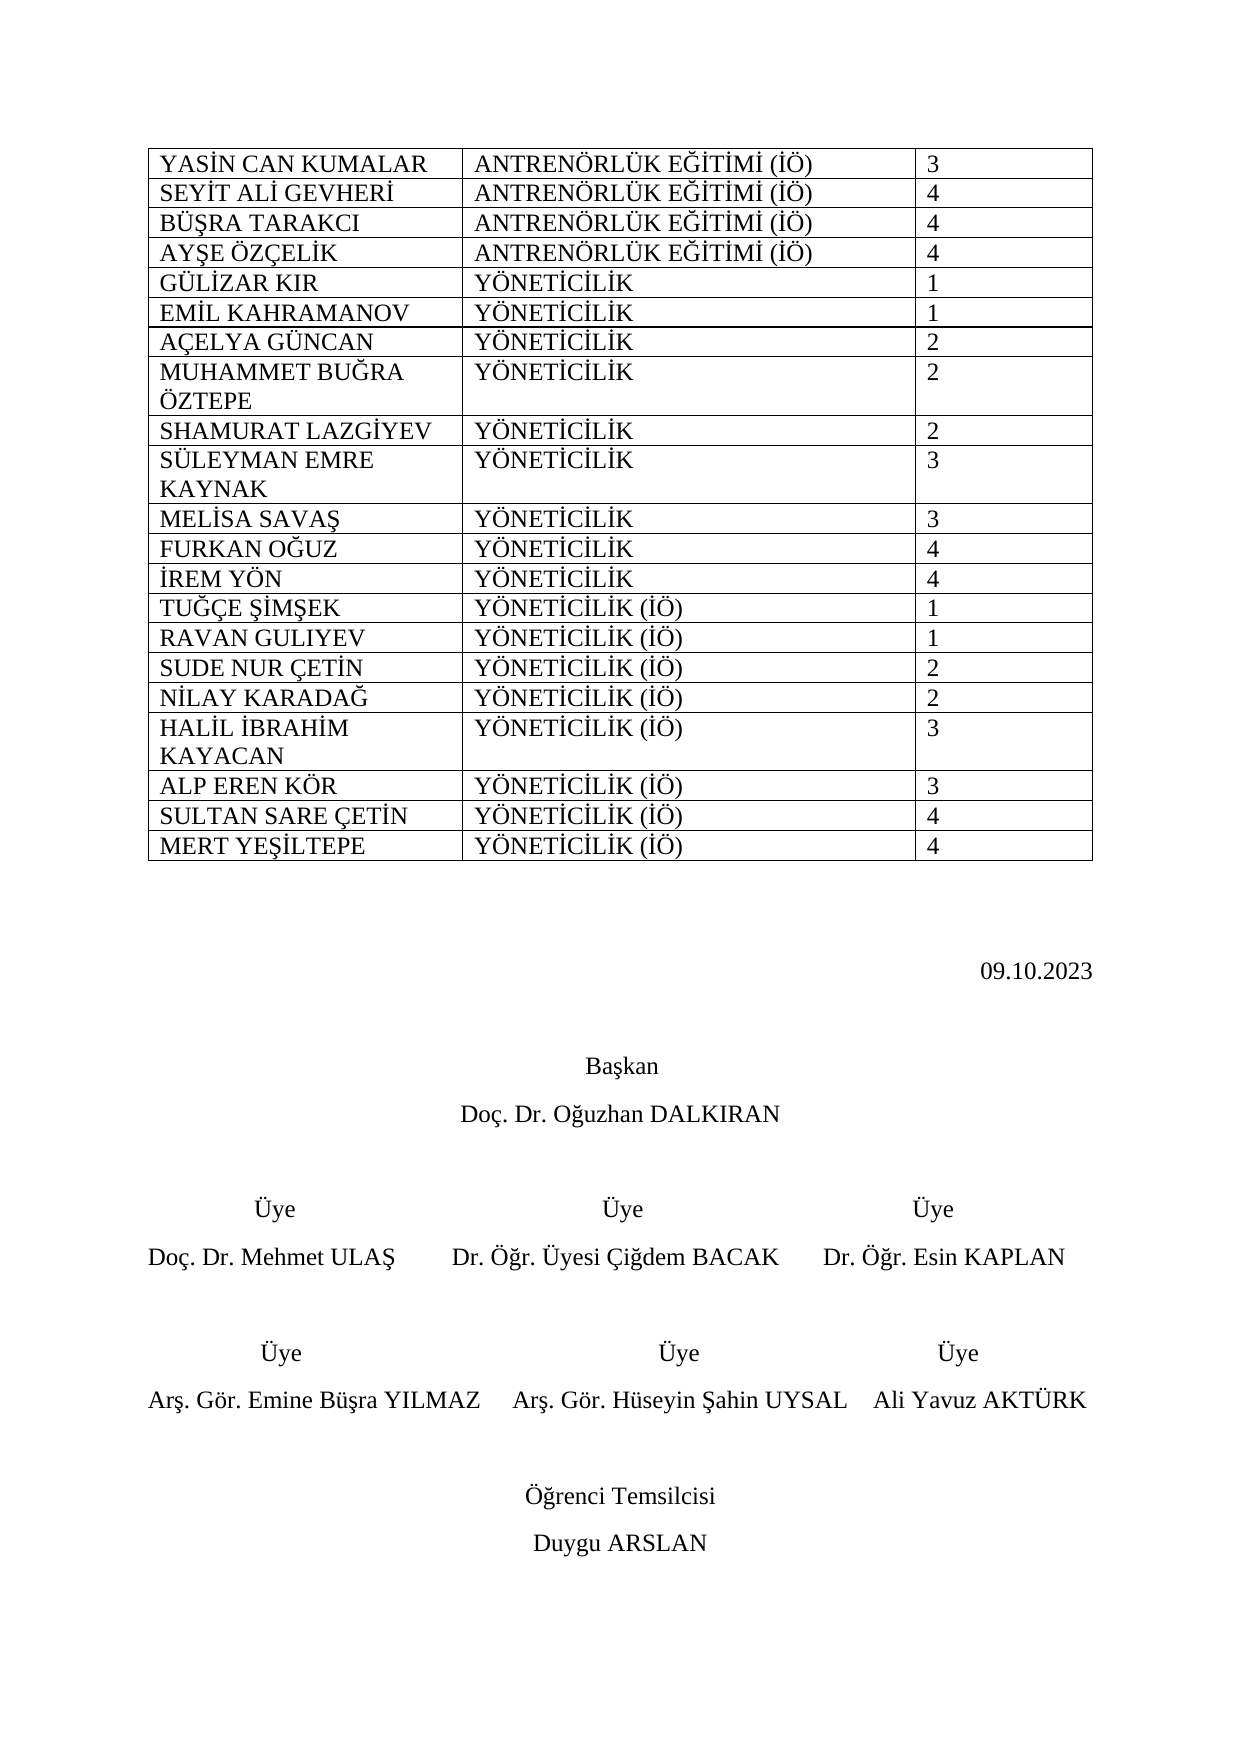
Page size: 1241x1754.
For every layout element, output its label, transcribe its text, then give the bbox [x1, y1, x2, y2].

table_cell YÖNETİCİLİK (İÖ) [463, 683, 915, 712]
table_cell YÖNETİCİLİK [463, 446, 915, 503]
text Duygu ARSLAN [148, 1528, 1093, 1557]
table_cell 4 [916, 564, 1092, 592]
text Doç. Dr. Oğuzhan DALKIRAN [148, 1099, 1093, 1128]
table_cell YÖNETİCİLİK [463, 328, 915, 356]
table_cell 3 [916, 504, 1092, 533]
table_cell SHAMURAT LAZGİYEV [149, 416, 462, 444]
table_cell ANTRENÖRLÜK EĞİTİMİ (İÖ) [463, 238, 915, 267]
table_cell YÖNETİCİLİK (İÖ) [463, 771, 915, 800]
table_cell YÖNETİCİLİK (İÖ) [463, 831, 915, 859]
table_cell 4 [916, 534, 1092, 563]
text Öğrenci Temsilcisi [148, 1481, 1093, 1509]
table_cell YÖNETİCİLİK [463, 534, 915, 563]
table_cell ANTRENÖRLÜK EĞİTİMİ (İÖ) [463, 179, 915, 207]
table_cell AYŞE ÖZÇELİK [149, 238, 462, 267]
table_cell YÖNETİCİLİK [463, 357, 915, 415]
table_cell MELİSA SAVAŞ [149, 504, 462, 533]
table_cell 1 [916, 298, 1092, 326]
table_cell NİLAY KARADAĞ [149, 683, 462, 712]
table_cell YÖNETİCİLİK (İÖ) [463, 653, 915, 682]
text Üye Üye Üye [148, 1338, 1093, 1366]
table_cell 1 [916, 268, 1092, 297]
table_cell EMİL KAHRAMANOV [149, 298, 462, 326]
table_cell ALP EREN KÖR [149, 771, 462, 800]
table_cell SULTAN SARE ÇETİN [149, 801, 462, 830]
table_cell 2 [916, 357, 1092, 415]
table_cell YÖNETİCİLİK (İÖ) [463, 713, 915, 770]
table_cell 2 [916, 328, 1092, 356]
table_cell 1 [916, 623, 1092, 652]
table_cell 4 [916, 831, 1092, 859]
table_cell 2 [916, 416, 1092, 444]
table_cell YÖNETİCİLİK [463, 416, 915, 444]
table_cell 1 [916, 594, 1092, 622]
table_cell YÖNETİCİLİK [463, 564, 915, 592]
table_cell YÖNETİCİLİK (İÖ) [463, 594, 915, 622]
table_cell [463, 149, 915, 177]
text Başkan [148, 1051, 1093, 1080]
table_cell HALİL İBRAHİM KAYACAN [149, 713, 462, 770]
table_cell İREM YÖN [149, 564, 462, 592]
table_cell YÖNETİCİLİK [463, 298, 915, 326]
table_cell YÖNETİCİLİK [463, 504, 915, 533]
table_cell 3 [916, 713, 1092, 770]
table_cell 3 [916, 446, 1092, 503]
table_cell 2 [916, 653, 1092, 682]
table_cell YÖNETİCİLİK [463, 268, 915, 297]
table_cell 3 [916, 771, 1092, 800]
table_cell TUĞÇE ŞİMŞEK [149, 594, 462, 622]
table_cell SÜLEYMAN EMRE KAYNAK [149, 446, 462, 503]
table_cell SEYİT ALİ GEVHERİ [149, 179, 462, 207]
text Doç. Dr. Mehmet ULAŞ Dr. Öğr. Üyesi Çiğdem BACAK Dr. Öğr. Esin KAPLAN [148, 1242, 1093, 1271]
table_cell MERT YEŞİLTEPE [149, 831, 462, 859]
table_cell 4 [916, 179, 1092, 207]
table_cell RAVAN GULIYEV [149, 623, 462, 652]
table_cell FURKAN OĞUZ [149, 534, 462, 563]
table_cell YÖNETİCİLİK (İÖ) [463, 623, 915, 652]
table_cell 2 [916, 683, 1092, 712]
text 09.10.2023 [148, 956, 1093, 985]
table_cell YÖNETİCİLİK (İÖ) [463, 801, 915, 830]
table_cell 4 [916, 238, 1092, 267]
table_cell BÜŞRA TARAKCI [149, 208, 462, 237]
table_cell GÜLİZAR KIR [149, 268, 462, 297]
table_cell 4 [916, 208, 1092, 237]
text Üye Üye Üye [148, 1194, 1093, 1223]
table_cell 3 [916, 149, 1092, 177]
table_cell MUHAMMET BUĞRA ÖZTEPE [149, 357, 462, 415]
text Arş. Gör. Emine Büşra YILMAZ Arş. Gör. Hüseyin Şahin UYSAL Ali Yavuz AKTÜRK [148, 1385, 1093, 1414]
table_cell 4 [916, 801, 1092, 830]
table_cell YASİN CAN KUMALAR [149, 149, 462, 177]
table_cell SUDE NUR ÇETİN [149, 653, 462, 682]
table_cell AÇELYA GÜNCAN [149, 328, 462, 356]
table_cell ANTRENÖRLÜK EĞİTİMİ (İÖ) [463, 208, 915, 237]
